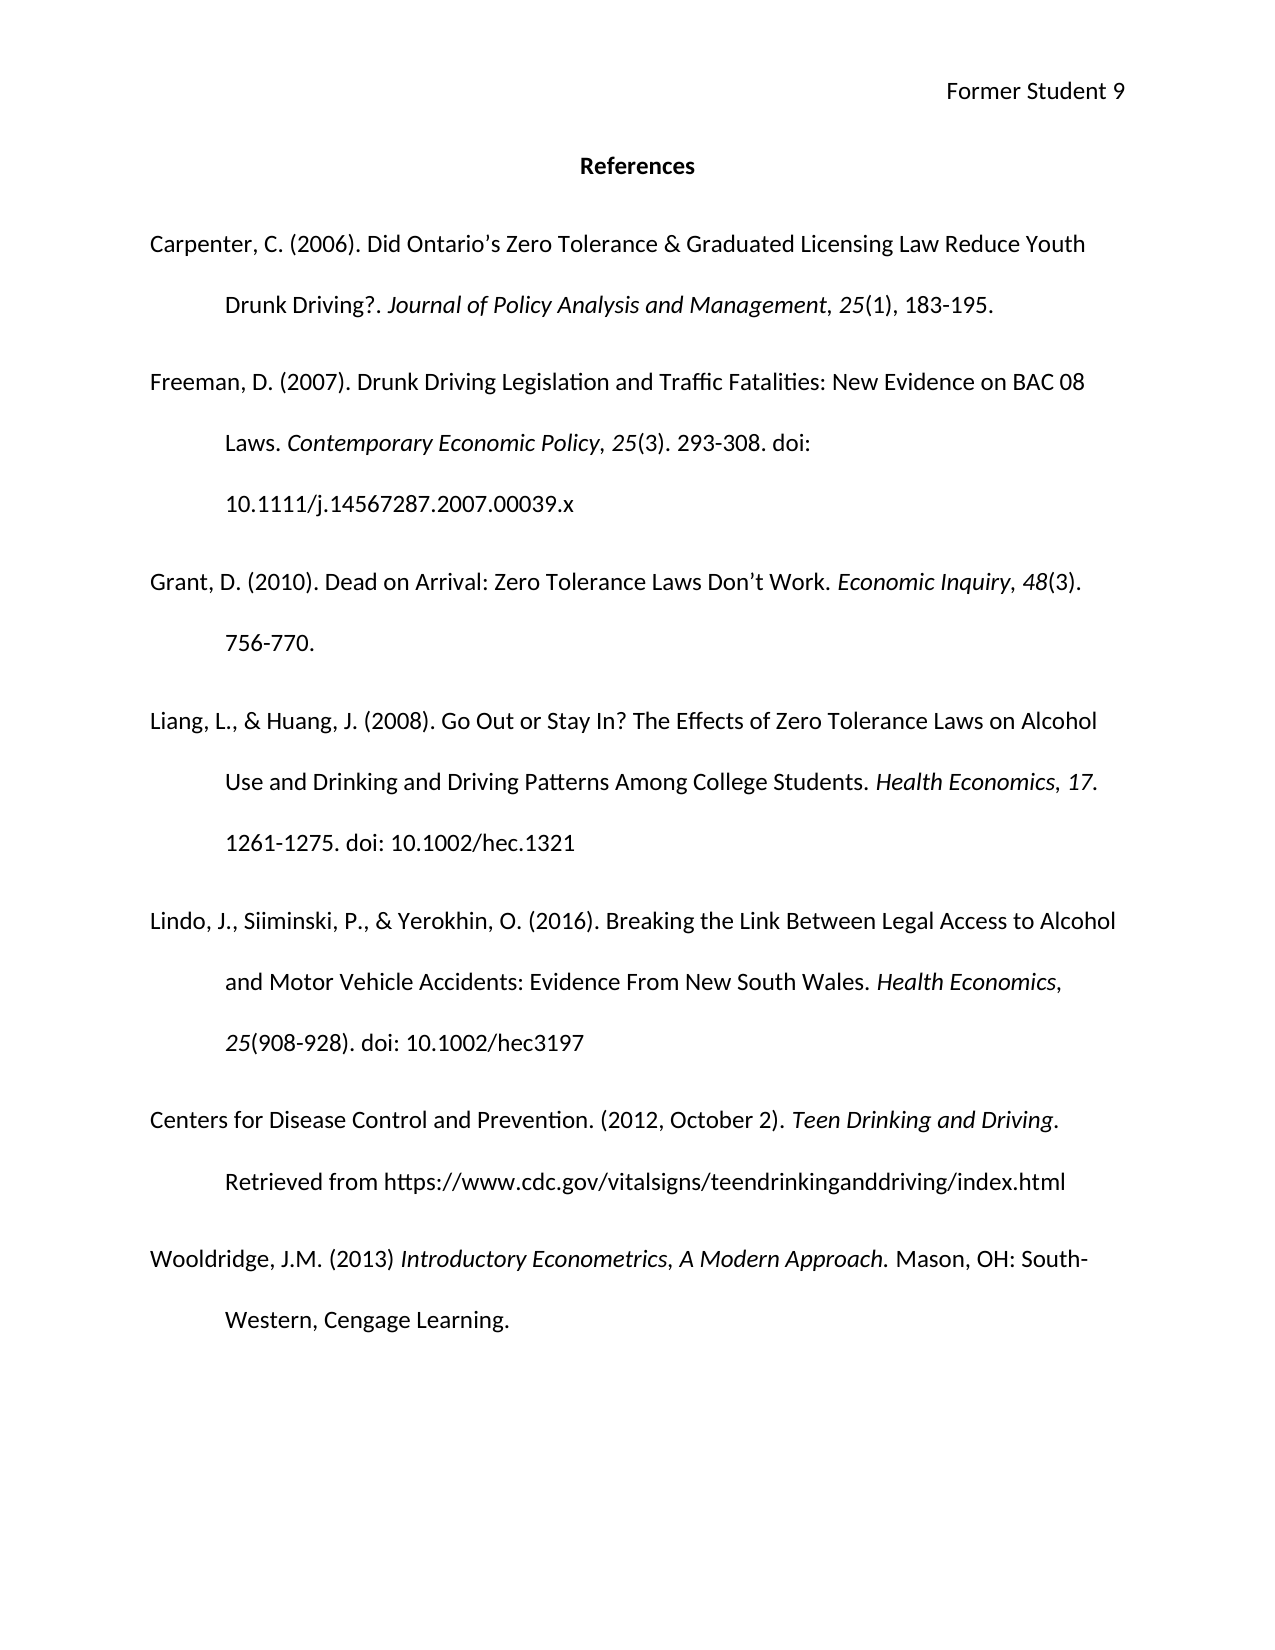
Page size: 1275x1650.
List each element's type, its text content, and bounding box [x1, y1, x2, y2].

text Carpenter, C. (2006). Did Ontario’s Zero Tolerance & Graduated Licensing Law Reduce Youth Drunk Driving?. Journal of Policy Analysis and Management, 25(1), 183-195. [150, 228, 1125, 319]
text References [150, 150, 1125, 181]
text Liang, L., & Huang, J. (2008). Go Out or Stay In? The Effects of Zero Tolerance Laws on Alcohol Use and Drinking and Driving Patterns Among College Students. Health Economics, 17. 1261-1275. doi: 10.1002/hec.1321 [150, 705, 1125, 858]
text Centers for Disease Control and Prevention. (2012, October 2). Teen Drinking and Driving. Retrieved from https://www.cdc.gov/vitalsigns/teendrinkinganddriving/index.html [150, 1104, 1125, 1196]
text Freeman, D. (2007). Drunk Driving Legislation and Traffic Fatalities: New Evidence on BAC 08 Laws. Contemporary Economic Policy, 25(3). 293-308. doi: 10.1111/j.14567287.2007.00039.x [150, 366, 1125, 519]
text Lindo, J., Siiminski, P., & Yerokhin, O. (2016). Breaking the Link Between Legal Access to Alcohol and Motor Vehicle Accidents: Evidence From New South Wales. Health Economics, 25(908-928). doi: 10.1002/hec3197 [150, 905, 1125, 1057]
text Grant, D. (2010). Dead on Arrival: Zero Tolerance Laws Don’t Work. Economic Inquiry, 48(3). 756-770. [150, 566, 1125, 658]
text Wooldridge, J.M. (2013) Introductory Econometrics, A Modern Approach. Mason, OH: South-Western, Cengage Learning. [150, 1243, 1125, 1335]
